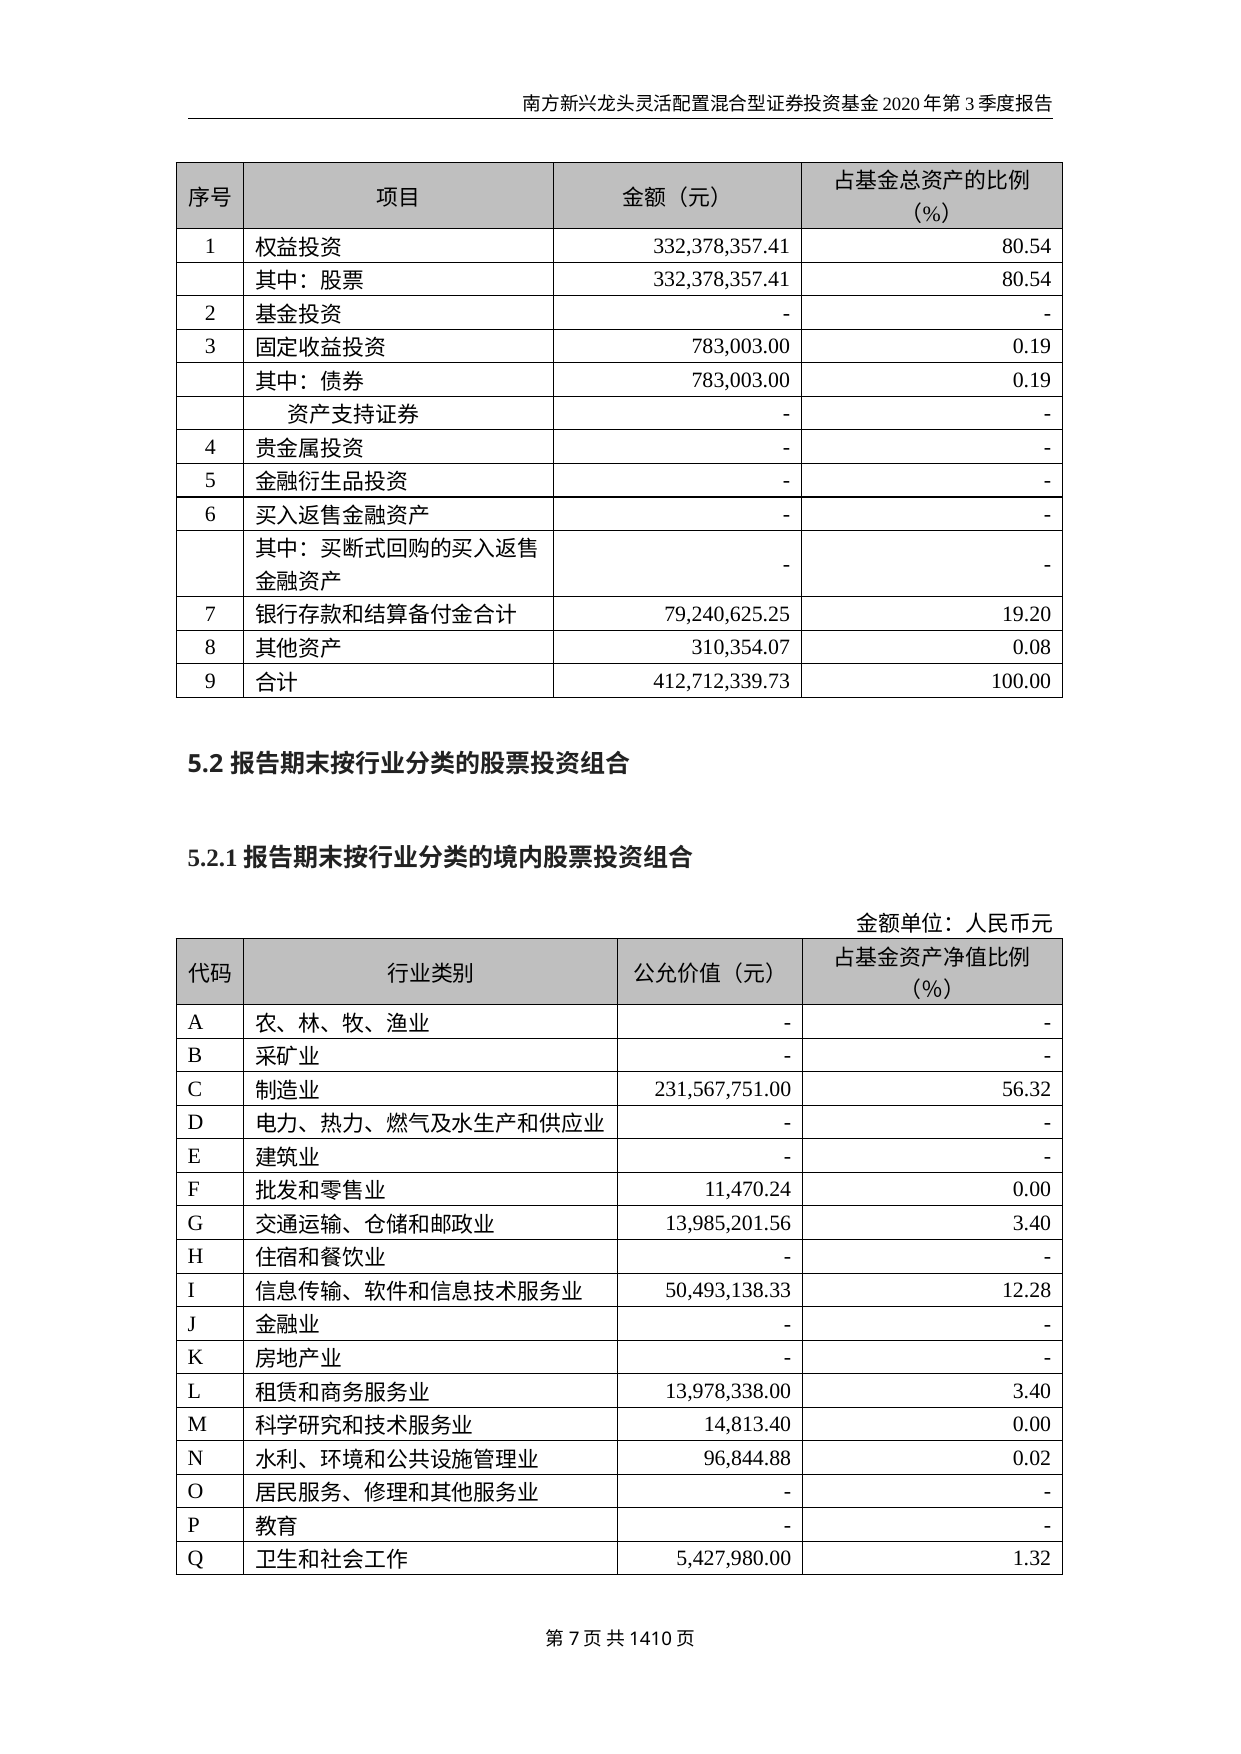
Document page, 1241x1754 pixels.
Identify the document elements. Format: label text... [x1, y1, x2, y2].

table_cell - [803, 1475, 1062, 1507]
table_cell 9 [177, 664, 243, 697]
table_cell 0.02 [803, 1441, 1062, 1474]
table_cell 银行存款和结算备付金合计 [244, 597, 553, 629]
table_cell 信息传输、软件和信息技术服务业 [244, 1274, 617, 1306]
table_cell [177, 263, 243, 295]
table_cell - [554, 464, 801, 496]
table_cell - [554, 498, 801, 530]
table_cell - [802, 464, 1062, 496]
text 金额单位：人民币元 [187, 906, 1053, 938]
table_cell L [177, 1374, 243, 1407]
table_cell [177, 397, 243, 429]
table_cell 8 [177, 631, 243, 663]
table_cell - [803, 1508, 1062, 1541]
table_cell 0.08 [802, 631, 1062, 663]
table_cell - [803, 1240, 1062, 1272]
table_cell - [803, 1341, 1062, 1373]
table_cell K [177, 1341, 243, 1373]
table_header 行业类别 [244, 939, 617, 1004]
table_cell C [177, 1072, 243, 1105]
table_cell 其中：买断式回购的买入返售金融资产 [244, 531, 553, 596]
table_cell - [618, 1005, 802, 1038]
table_cell 1 [177, 229, 243, 262]
table_cell - [803, 1005, 1062, 1038]
table_cell 3 [177, 330, 243, 362]
table_cell 412,712,339.73 [554, 664, 801, 697]
table_header 占基金资产净值比例（％） [803, 939, 1062, 1004]
table_cell 权益投资 [244, 229, 553, 262]
table_cell D [177, 1106, 243, 1138]
table_cell 批发和零售业 [244, 1173, 617, 1205]
table_cell 0.00 [803, 1173, 1062, 1205]
table_cell 310,354.07 [554, 631, 801, 663]
table_cell 96,844.88 [618, 1441, 802, 1474]
table_cell 80.54 [802, 263, 1062, 295]
text 报告期末按行业分类的股票投资组合 [187, 730, 1053, 795]
table_cell I [177, 1274, 243, 1306]
table_cell - [618, 1240, 802, 1272]
table_cell 56.32 [803, 1072, 1062, 1105]
table_cell - [618, 1039, 802, 1071]
table_cell Q [177, 1542, 243, 1574]
table_cell 12.28 [803, 1274, 1062, 1306]
table_cell 1.32 [803, 1542, 1062, 1574]
table_cell 50,493,138.33 [618, 1274, 802, 1306]
table_cell 7 [177, 597, 243, 629]
table_cell 基金投资 [244, 296, 553, 329]
table_cell 贵金属投资 [244, 430, 553, 463]
table_cell 居民服务、修理和其他服务业 [244, 1475, 617, 1507]
table_cell 3.40 [803, 1374, 1062, 1407]
table_cell 4 [177, 430, 243, 463]
table_cell 固定收益投资 [244, 330, 553, 362]
table_cell - [554, 430, 801, 463]
table_cell B [177, 1039, 243, 1071]
table_cell 建筑业 [244, 1139, 617, 1172]
table_cell 制造业 [244, 1072, 617, 1105]
table_cell 0.19 [802, 363, 1062, 396]
table_cell 80.54 [802, 229, 1062, 262]
table_header 金额（元） [554, 163, 801, 228]
table_cell G [177, 1206, 243, 1239]
table_cell 交通运输、仓储和邮政业 [244, 1206, 617, 1239]
table_cell - [618, 1139, 802, 1172]
table_cell 0.00 [803, 1408, 1062, 1440]
table_cell [177, 531, 243, 596]
table_header 公允价值（元） [618, 939, 802, 1004]
table_cell 教育 [244, 1508, 617, 1541]
table_cell F [177, 1173, 243, 1205]
table_cell 房地产业 [244, 1341, 617, 1373]
table_header 项目 [244, 163, 553, 228]
table_cell 5 [177, 464, 243, 496]
table_header 占基金总资产的比例（%） [802, 163, 1062, 228]
table_cell 19.20 [802, 597, 1062, 629]
table_cell 水利、环境和公共设施管理业 [244, 1441, 617, 1474]
table_cell 332,378,357.41 [554, 229, 801, 262]
table_cell - [618, 1341, 802, 1373]
table_cell - [618, 1307, 802, 1339]
table_cell 6 [177, 498, 243, 530]
table_cell 金融业 [244, 1307, 617, 1339]
table_cell O [177, 1475, 243, 1507]
table_cell 其他资产 [244, 631, 553, 663]
table_cell - [803, 1307, 1062, 1339]
table_cell 其中：股票 [244, 263, 553, 295]
table_cell 5,427,980.00 [618, 1542, 802, 1574]
table_cell 合计 [244, 664, 553, 697]
table_cell 2 [177, 296, 243, 329]
table_cell H [177, 1240, 243, 1272]
table_cell A [177, 1005, 243, 1038]
table_header 序号 [177, 163, 243, 228]
table_cell 农、林、牧、渔业 [244, 1005, 617, 1038]
table_header 代码 [177, 939, 243, 1004]
text 报告期末按行业分类的境内股票投资组合 [187, 824, 1053, 889]
table_cell - [803, 1039, 1062, 1071]
table_cell P [177, 1508, 243, 1541]
table_cell - [802, 498, 1062, 530]
table_cell 14,813.40 [618, 1408, 802, 1440]
table_cell 租赁和商务服务业 [244, 1374, 617, 1407]
table_cell J [177, 1307, 243, 1339]
table_cell 13,978,338.00 [618, 1374, 802, 1407]
table_cell - [618, 1106, 802, 1138]
table_cell 13,985,201.56 [618, 1206, 802, 1239]
table_cell [177, 363, 243, 396]
table_cell - [802, 531, 1062, 596]
table_cell N [177, 1441, 243, 1474]
table_cell - [802, 397, 1062, 429]
table_cell 科学研究和技术服务业 [244, 1408, 617, 1440]
table_cell 231,567,751.00 [618, 1072, 802, 1105]
table_cell - [803, 1139, 1062, 1172]
table_cell 资产支持证券 [244, 397, 553, 429]
table_cell - [803, 1106, 1062, 1138]
table_cell - [802, 296, 1062, 329]
table_cell 11,470.24 [618, 1173, 802, 1205]
table_cell 783,003.00 [554, 363, 801, 396]
table_cell 0.19 [802, 330, 1062, 362]
table_cell - [554, 531, 801, 596]
table_cell 卫生和社会工作 [244, 1542, 617, 1574]
table_cell - [618, 1508, 802, 1541]
table_cell 783,003.00 [554, 330, 801, 362]
table_cell 79,240,625.25 [554, 597, 801, 629]
table_cell - [802, 430, 1062, 463]
table_cell 电力、热力、燃气及水生产和供应业 [244, 1106, 617, 1138]
table_cell - [618, 1475, 802, 1507]
table_cell 100.00 [802, 664, 1062, 697]
table_cell 332,378,357.41 [554, 263, 801, 295]
table_cell - [554, 397, 801, 429]
table_cell 住宿和餐饮业 [244, 1240, 617, 1272]
table_cell E [177, 1139, 243, 1172]
table_cell 3.40 [803, 1206, 1062, 1239]
table_cell - [554, 296, 801, 329]
table_cell 金融衍生品投资 [244, 464, 553, 496]
table_cell 其中：债券 [244, 363, 553, 396]
table_cell 买入返售金融资产 [244, 498, 553, 530]
table_cell M [177, 1408, 243, 1440]
table_cell 采矿业 [244, 1039, 617, 1071]
